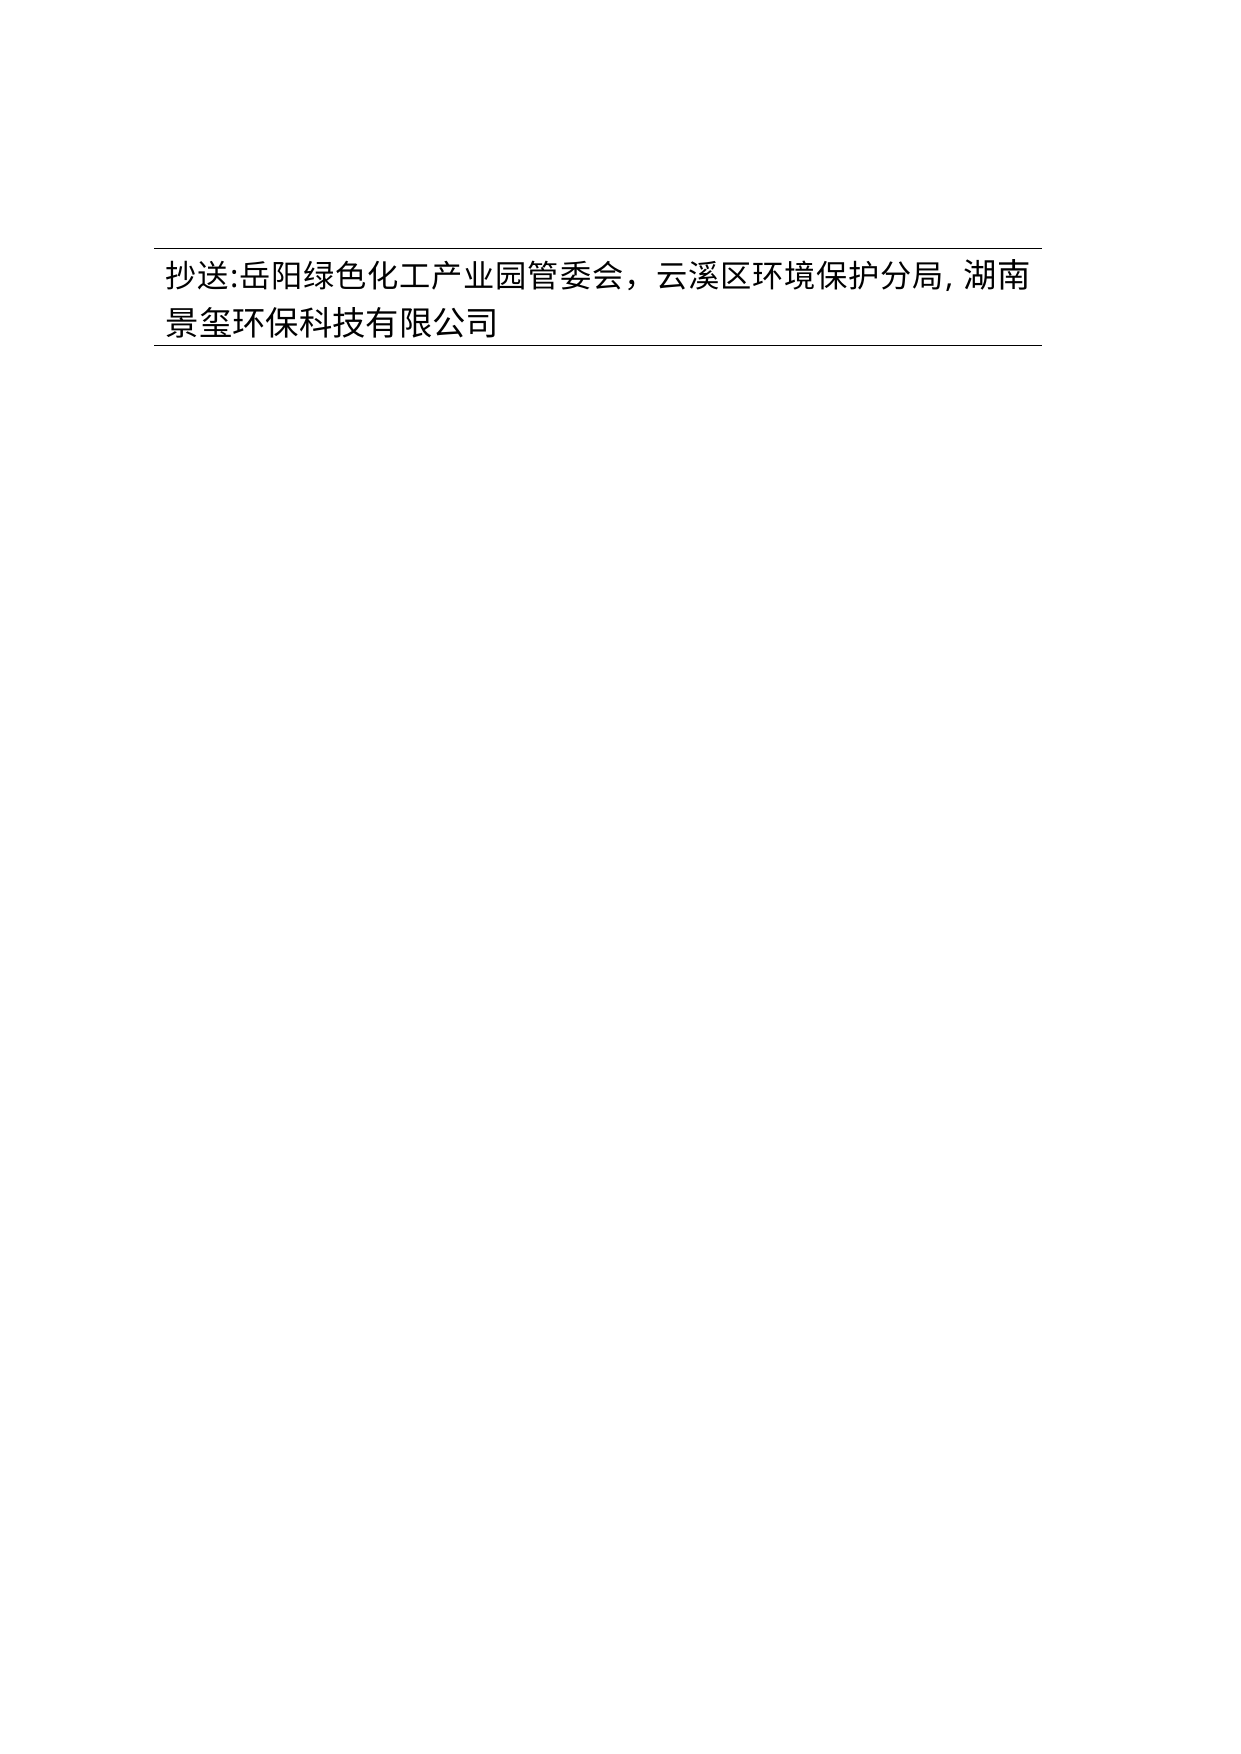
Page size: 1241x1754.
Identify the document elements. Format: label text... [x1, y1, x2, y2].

table_header 抄送:岳阳绿色化工产业园管委会，云溪区环境保护分局, 湖南景玺环保科技有限公司 [154, 249, 1042, 345]
